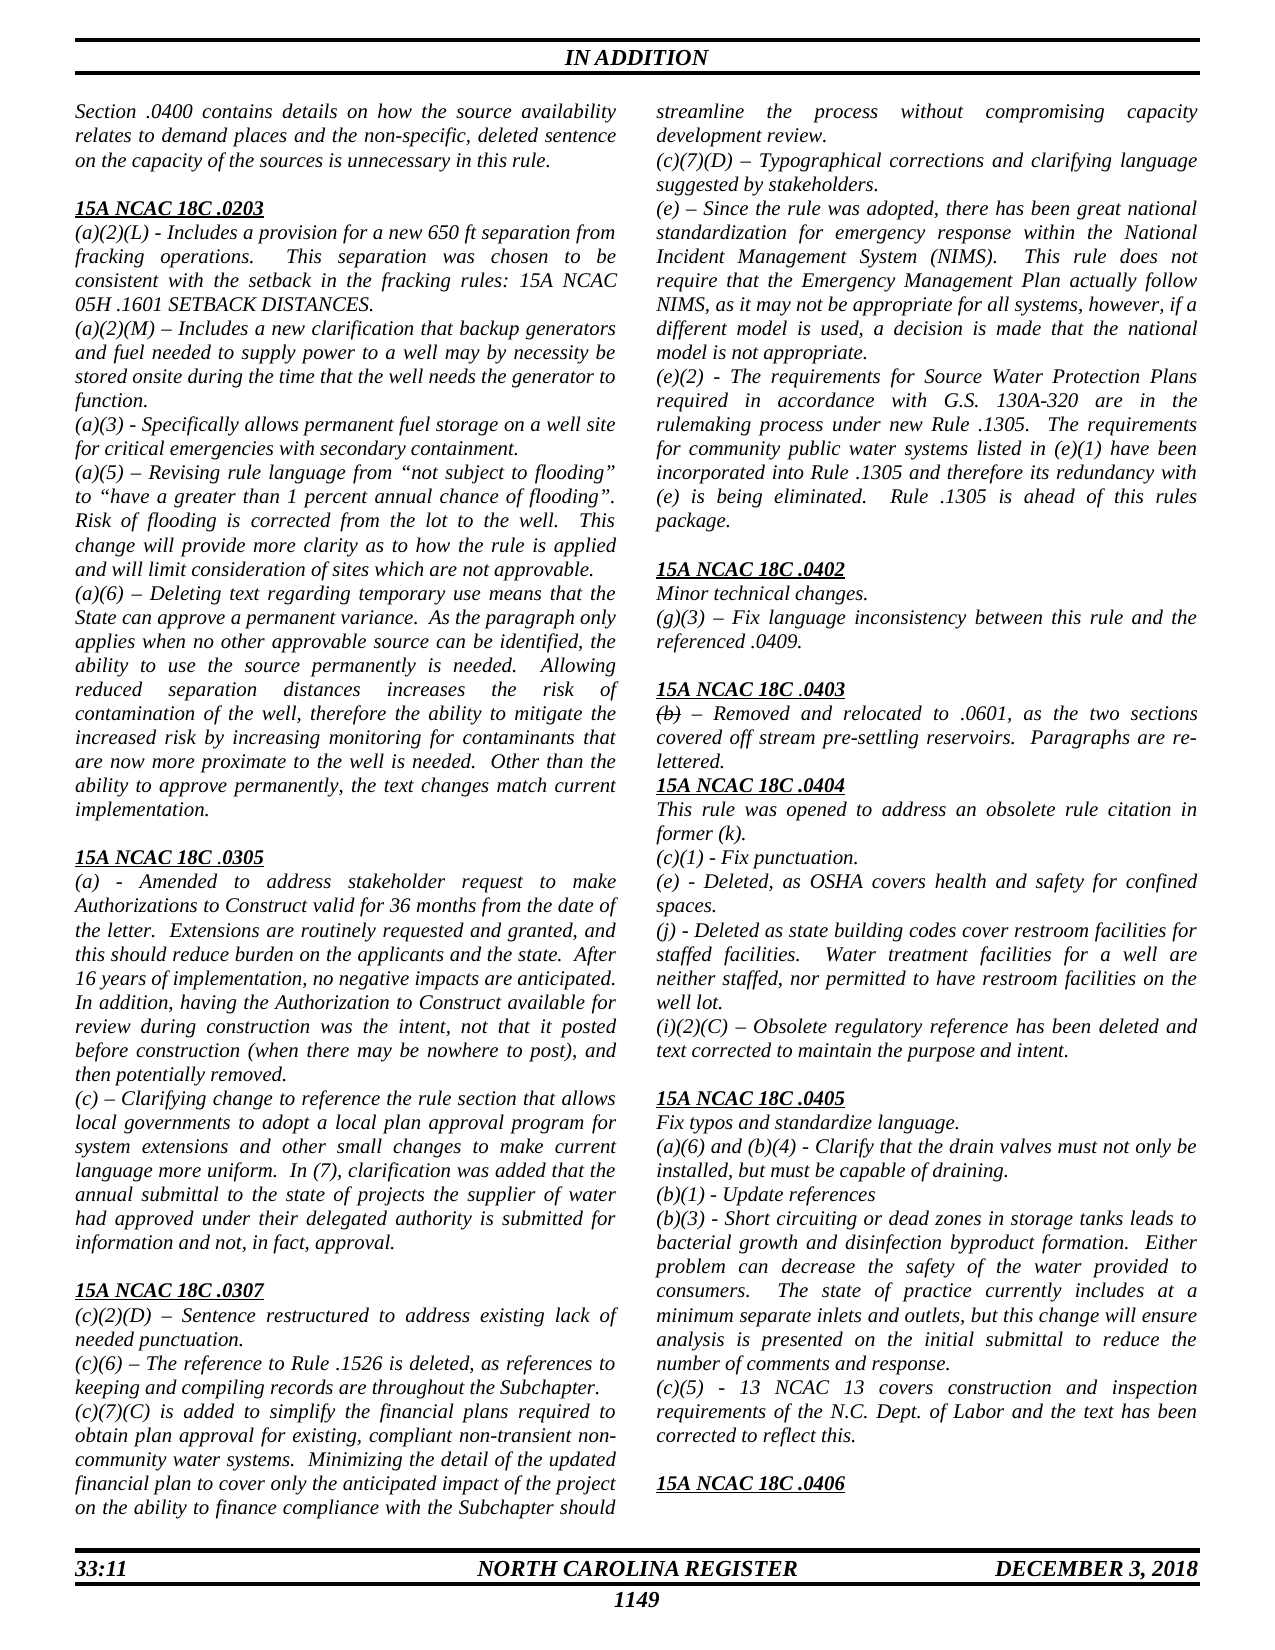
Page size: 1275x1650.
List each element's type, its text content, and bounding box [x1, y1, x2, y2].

text (g)(3) – Fix language inconsistency between this rule and the referenced .0409. [656, 605, 1200, 653]
text (b)(3) - Short circuiting or dead zones in storage tanks leads to bacterial growth and disinfection byproduct formation. Either problem can decrease the safety of the water provided to consumers. The state of practice currently includes at a minimum separate inlets and outlets, but this change will ensure analysis is presented on the initial submittal to reduce the number of comments and response. [656, 1206, 1200, 1375]
text 15A NCAC 18C .0405 [656, 1086, 1200, 1110]
text (c)(7)(C) is added to simplify the financial plans required to obtain plan approval for existing, compliant non-transient non-community water systems. Minimizing the detail of the updated financial plan to cover only the anticipated impact of the project on the ability to finance compliance with the Subchapter should streamline the process without compromising capacity development review. [656, 99, 1200, 147]
text Fix typos and standardize language. [656, 1110, 1200, 1134]
text (c)(7)(C) is added to simplify the financial plans required to obtain plan approval for existing, compliant non-transient non-community water systems. Minimizing the detail of the updated financial plan to cover only the anticipated impact of the project on the ability to finance compliance with the Subchapter should streamline the process without compromising capacity development review. [75, 1399, 619, 1519]
text (a)(5) – Revising rule language from “not subject to flooding” to “have a greater than 1 percent annual chance of flooding”. Risk of flooding is corrected from the lot to the well. This change will provide more clarity as to how the rule is applied and will limit consideration of sites which are not approvable. [75, 460, 619, 581]
text 15A NCAC 18C .0404 [656, 773, 1200, 797]
text (b) – Removed and relocated to .0601, as the two sections covered off stream pre-settling reservoirs. Paragraphs are re-lettered. [656, 701, 1200, 773]
text (e)(2) - The requirements for Source Water Protection Plans required in accordance with G.S. 130A-320 are in the rulemaking process under new Rule .1305. The requirements for community public water systems listed in (e)(1) have been incorporated into Rule .1305 and therefore its redundancy with (e) is being eliminated. Rule .1305 is ahead of this rules package. [656, 364, 1200, 532]
text Section .0400 contains details on how the source availability relates to demand places and the non-specific, deleted sentence on the capacity of the sources is unnecessary in this rule. [75, 99, 619, 172]
text (j) - Deleted as state building codes cover restroom facilities for staffed facilities. Water treatment facilities for a well are neither staffed, nor permitted to have restroom facilities on the well lot. [656, 917, 1200, 1014]
text (c)(1) - Fix punctuation. [656, 845, 1200, 869]
text This rule was opened to address an obsolete rule citation in former (k). [656, 797, 1200, 845]
text (c)(6) – The reference to Rule .1526 is deleted, as references to keeping and compiling records are throughout the Subchapter. [75, 1351, 619, 1399]
text (a)(6) and (b)(4) - Clarify that the drain valves must not only be installed, but must be capable of draining. [656, 1134, 1200, 1182]
text (e) - Deleted, as OSHA covers health and safety for confined spaces. [656, 869, 1200, 917]
text (a)(2)(L) - Includes a provision for a new 650 ft separation from fracking operations. This separation was chosen to be consistent with the setback in the fracking rules: 15A NCAC 05H .1601 SETBACK DISTANCES. [75, 220, 619, 316]
text (c)(7)(D) – Typographical corrections and clarifying language suggested by stakeholders. [656, 147, 1200, 196]
text 15A NCAC 18C .0203 [75, 196, 619, 220]
text (c)(2)(D) – Sentence restructured to address existing lack of needed punctuation. [75, 1302, 619, 1351]
text (a)(6) – Deleting text regarding temporary use means that the State can approve a permanent variance. As the paragraph only applies when no other approvable source can be identified, the ability to use the source permanently is needed. Allowing reduced separation distances increases the risk of contamination of the well, therefore the ability to mitigate the increased risk by increasing monitoring for contaminants that are now more proximate to the well is needed. Other than the ability to approve permanently, the text changes match current implementation. [75, 581, 619, 821]
text (c) – Clarifying change to reference the rule section that allows local governments to adopt a local plan approval program for system extensions and other small changes to make current language more uniform. In (7), clarification was added that the annual submittal to the state of projects the supplier of water had approved under their delegated authority is submitted for information and not, in fact, approval. [75, 1086, 619, 1254]
text (a)(2)(M) – Includes a new clarification that backup generators and fuel needed to supply power to a well may by necessity be stored onsite during the time that the well needs the generator to function. [75, 316, 619, 412]
text (i)(2)(C) – Obsolete regulatory reference has been deleted and text corrected to maintain the purpose and intent. [656, 1014, 1200, 1062]
text (b)(1) - Update references [656, 1182, 1200, 1206]
text 15A NCAC 18C .0307 [75, 1278, 619, 1302]
text 15A NCAC 18C .0403 [656, 677, 1200, 701]
text (a)(3) - Specifically allows permanent fuel storage on a well site for critical emergencies with secondary containment. [75, 412, 619, 460]
text 15A NCAC 18C .0406 [656, 1471, 1200, 1495]
text 15A NCAC 18C .0402 [656, 557, 1200, 581]
text (c)(5) - 13 NCAC 13 covers construction and inspection requirements of the N.C. Dept. of Labor and the text has been corrected to reflect this. [656, 1375, 1200, 1447]
text (e) – Since the rule was adopted, there has been great national standardization for emergency response within the National Incident Management System (NIMS). This rule does not require that the Emergency Management Plan actually follow NIMS, as it may not be appropriate for all systems, however, if a different model is used, a decision is made that the national model is not appropriate. [656, 196, 1200, 364]
text (a) - Amended to address stakeholder request to make Authorizations to Construct valid for 36 months from the date of the letter. Extensions are routinely requested and granted, and this should reduce burden on the applicants and the state. After 16 years of implementation, no negative impacts are anticipated. In addition, having the Authorization to Construct available for review during construction was the intent, not that it posted before construction (when there may be nowhere to post), and then potentially removed. [75, 869, 619, 1086]
text 15A NCAC 18C .0305 [75, 845, 619, 869]
text Minor technical changes. [656, 581, 1200, 605]
